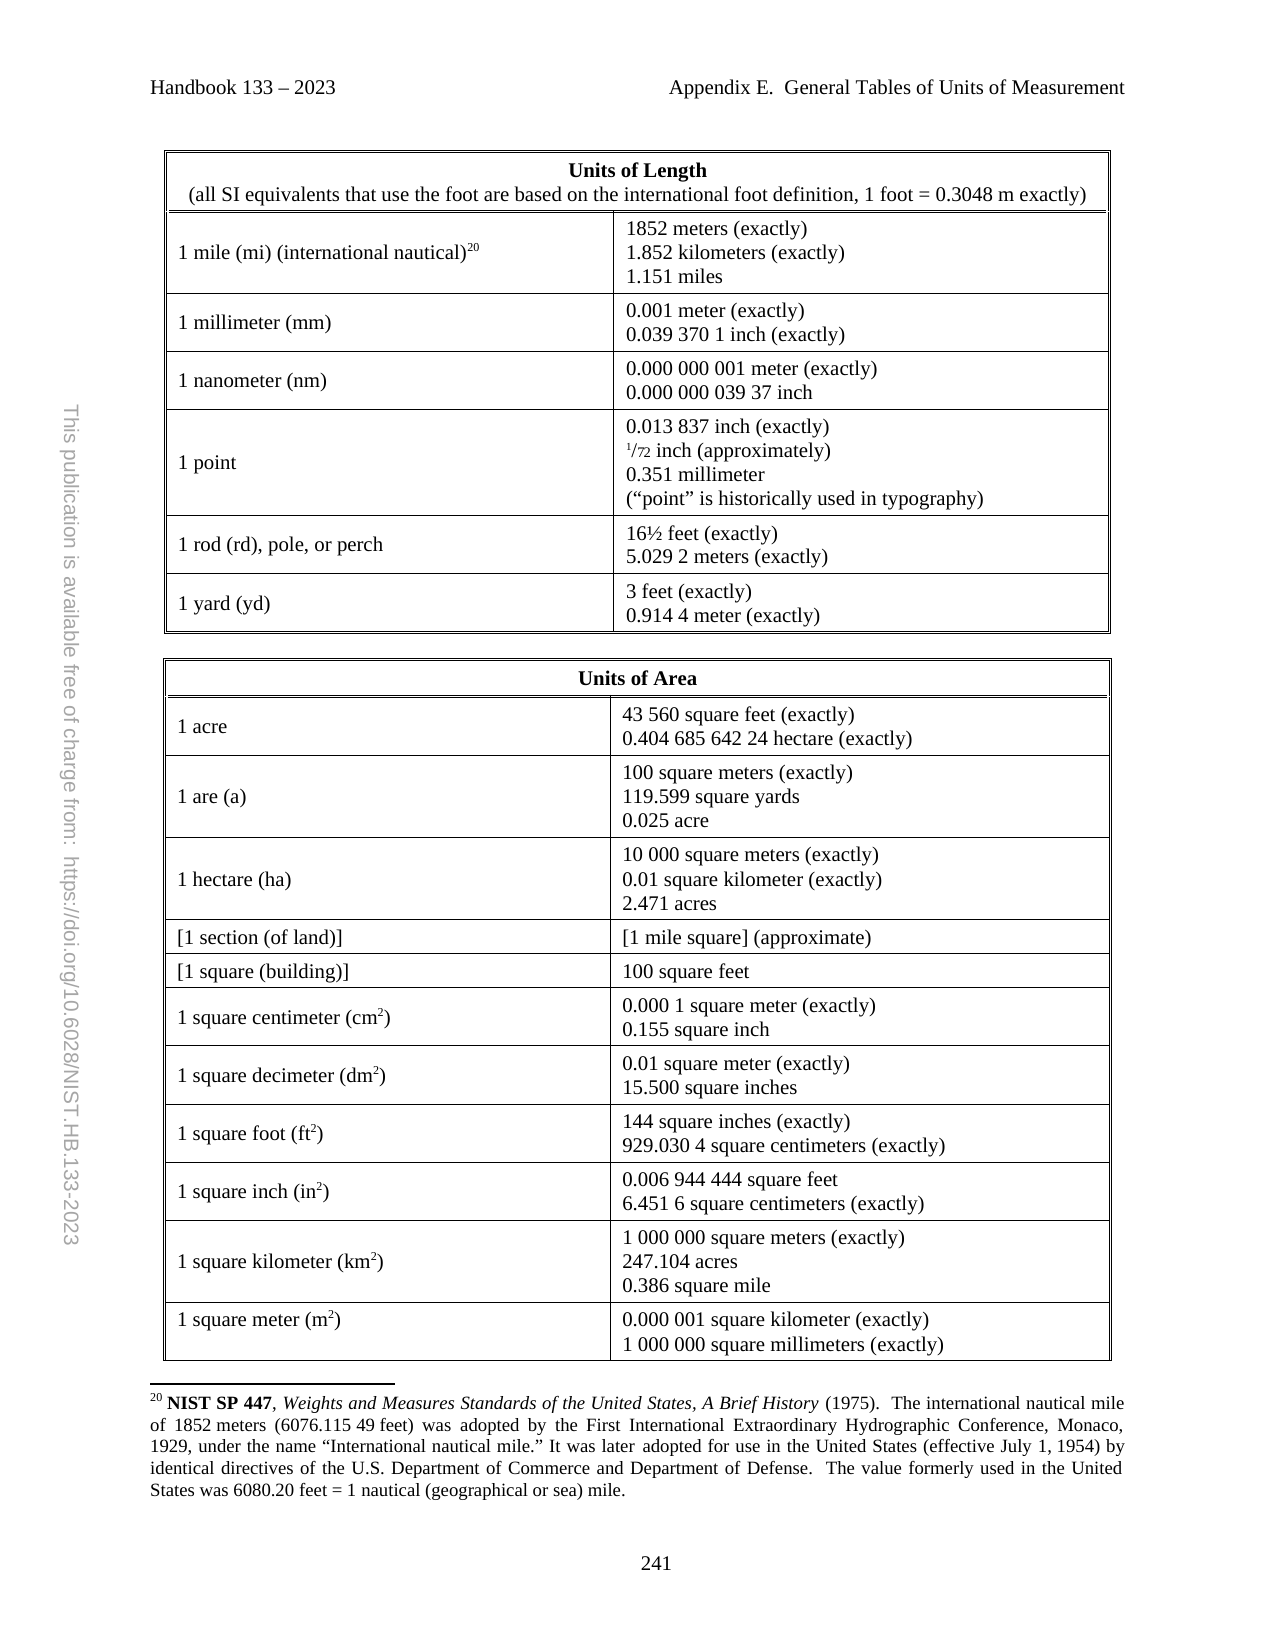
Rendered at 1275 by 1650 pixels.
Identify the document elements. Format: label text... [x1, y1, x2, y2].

table_cell 0.000 1 square meter (exactly) 0.155 square inch [611, 988, 1109, 1045]
table_cell 1 square decimeter (dm2) [166, 1046, 610, 1103]
table_cell 1 hectare (ha) [166, 838, 610, 919]
table_cell 1 point [167, 410, 613, 515]
table_cell 1 acre [166, 695, 610, 755]
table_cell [611, 1303, 1109, 1360]
table_cell 3 feet (exactly) 0.914 4 meter (exactly) [614, 574, 1108, 631]
table_cell 1 square centimeter (cm2) [166, 988, 610, 1045]
table_cell 16½ feet (exactly) 5.029 2 meters (exactly) [614, 516, 1108, 573]
table_cell [1 mile square] (approximate) [611, 920, 1109, 953]
table_cell 1 square foot (ft2) [166, 1105, 610, 1162]
table_cell 1 square meter (m2) [166, 1303, 610, 1360]
table_header Units of Area [166, 661, 1109, 694]
table_cell 43 560 square feet (exactly) 0.404 685 642 24 hectare (exactly) [611, 695, 1109, 755]
table_cell 100 square meters (exactly) 119.599 square yards 0.025 acre [611, 756, 1109, 837]
table_cell 0.000 000 001 meter (exactly) 0.000 000 039 37 inch [614, 352, 1108, 409]
table_cell 1 mile (mi) (international nautical) [166, 210, 613, 292]
table_cell 0.006 944 444 square feet 6.451 6 square centimeters (exactly) [611, 1163, 1109, 1220]
table_cell 1 square kilometer (km2) [166, 1221, 610, 1302]
table_cell 1 are (a) [166, 756, 610, 837]
table_cell [1 square (building)] [166, 954, 610, 987]
table_cell [1 section (of land)] [166, 920, 610, 953]
table_header Units of Length (all SI equivalents that use the foot are based on the international foot definition, 1 foot = 0.3048 m exactly) [167, 153, 1108, 210]
table_cell 100 square feet [611, 954, 1109, 987]
table_cell 1 nanometer (nm) [167, 352, 613, 409]
table_cell 1852 meters (exactly) 1.852 kilometers (exactly) 1.151 miles [614, 210, 1109, 292]
table_cell 0.001 meter (exactly) 0.039 370 1 inch (exactly) [614, 294, 1108, 351]
table_cell 1 square inch (in2) [166, 1163, 610, 1220]
table_cell 1 000 000 square meters (exactly) 247.104 acres 0.386 square mile [611, 1221, 1109, 1302]
table_cell 1 millimeter (mm) [167, 294, 613, 351]
table_cell 10 000 square meters (exactly) 0.01 square kilometer (exactly) 2.471 acres [611, 838, 1109, 919]
table_cell 0.013 837 inch (exactly) 1/72 inch (approximately) 0.351 millimeter (“point” is historically used in typography) [614, 410, 1108, 515]
table_cell 0.01 square meter (exactly) 15.500 square inches [611, 1046, 1109, 1103]
table_cell 144 square inches (exactly) 929.030 4 square centimeters (exactly) [611, 1105, 1109, 1162]
table_cell 1 rod (rd), pole, or perch [167, 516, 613, 573]
table_cell 1 yard (yd) [167, 574, 613, 631]
